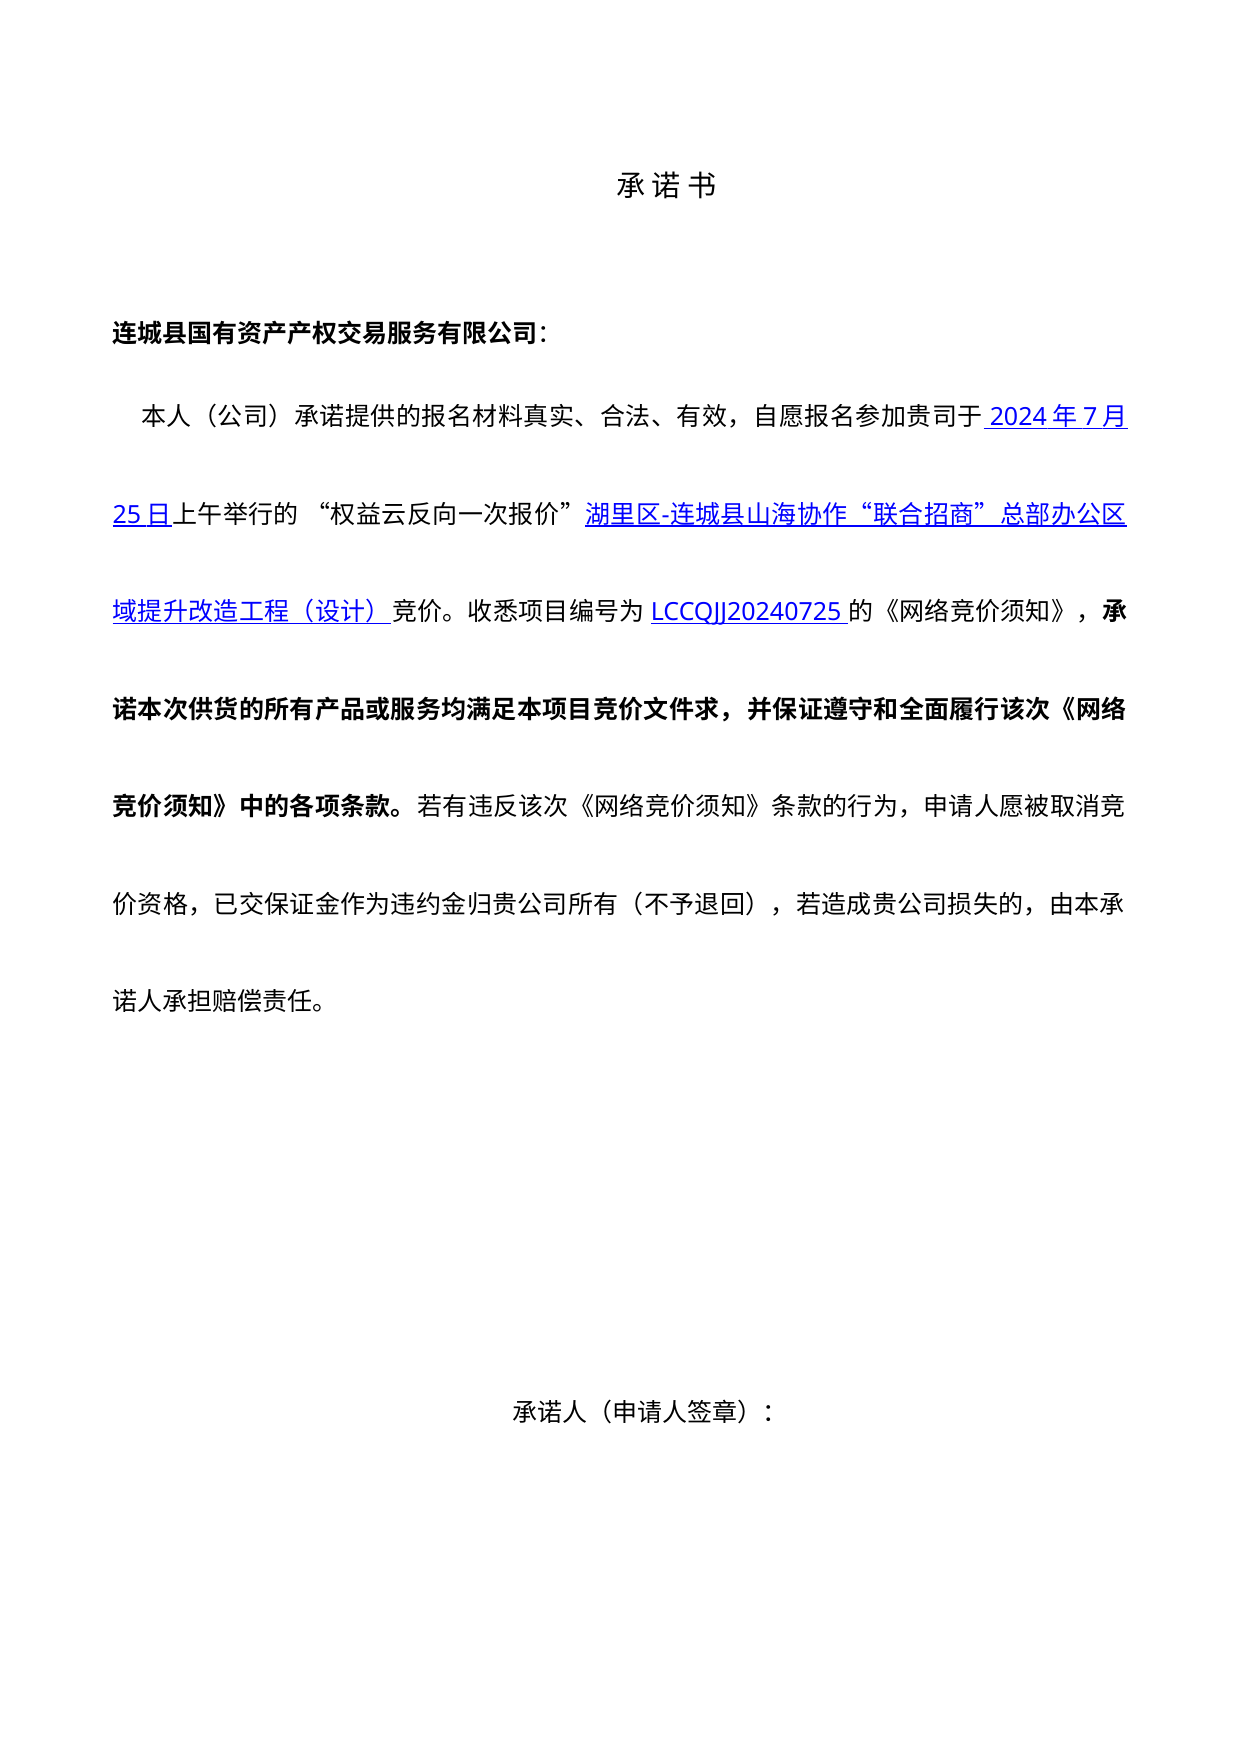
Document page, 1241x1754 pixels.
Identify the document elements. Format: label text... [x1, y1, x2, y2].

text 承 诺 书 [112, 151, 1128, 216]
text 本人（公司）承诺提供的报名材料真实、合法、有效，自愿报名参加贵司于 2024年7月25日上午举行的 “权益云反向一次报价”湖里区-连城县山海协作“联合招商”总部办公区域提升改造工程（设计）竞价。收悉项目编号为LCCQJJ20240725 的《网络竞价须知》，承诺本次供货的所有产品或服务均满足本项目竞价文件求，并保证遵守和全面履行该次《网络竞价须知》中的各项条款。若有违反该次《网络竞价须知》条款的行为，申请人愿被取消竞价资格，已交保证金作为违约金归贵公司所有（不予退回），若造成贵公司损失的，由本承诺人承担赔偿责任。 [112, 382, 1128, 1032]
text 连城县国有资产产权交易服务有限公司： [112, 299, 1128, 364]
text 承诺人（申请人签章）： [112, 1378, 1128, 1443]
